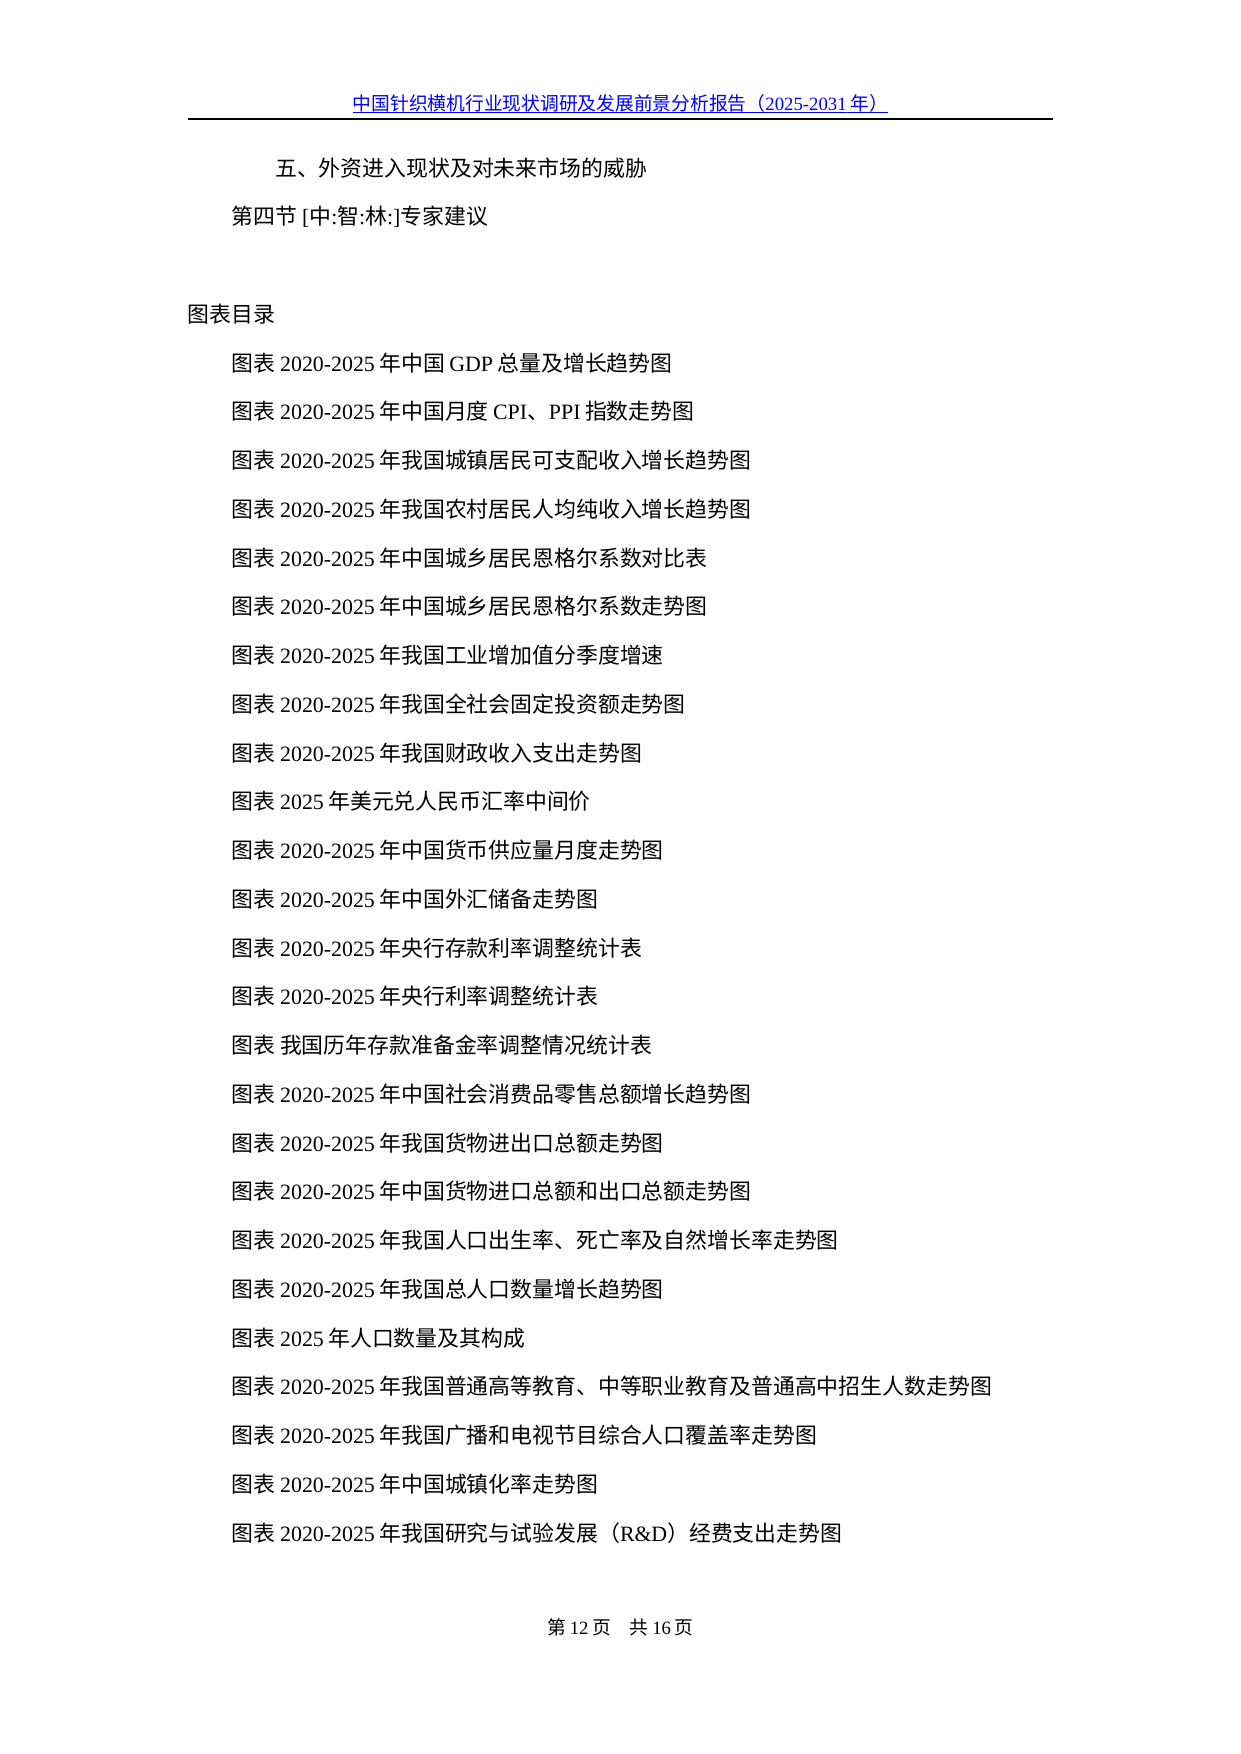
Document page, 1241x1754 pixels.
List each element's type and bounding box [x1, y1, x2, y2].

text [187, 150, 1053, 1548]
